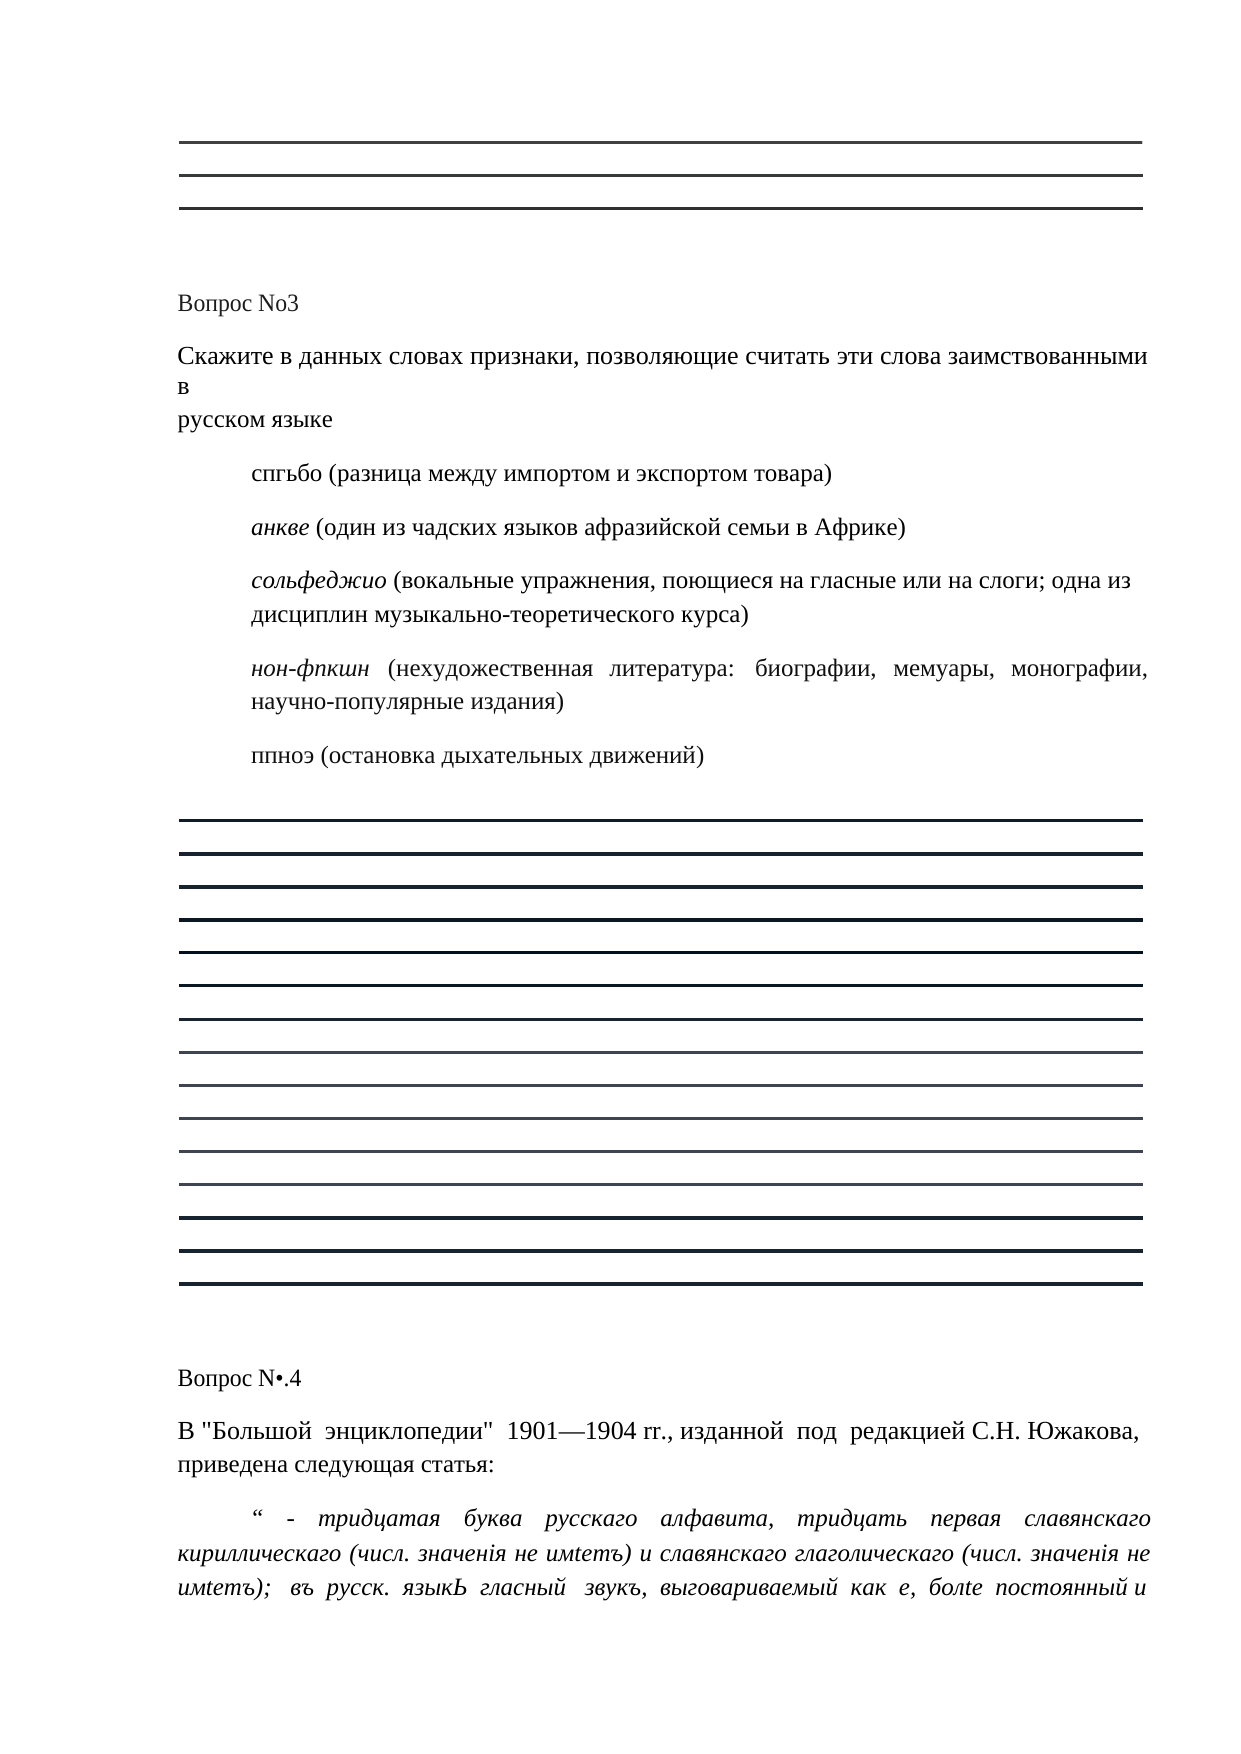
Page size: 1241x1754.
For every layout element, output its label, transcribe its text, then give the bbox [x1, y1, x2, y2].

text Вопрос N•.4 [177, 1363, 1163, 1391]
subtitle В "Большой энциклопедии" 1901—1904 rr., изданной под редакцией С.Н. Южакова, [177, 1415, 1163, 1445]
picture [178, 918, 1143, 922]
text “ - тридцатая буква русскаго алфавита, тридцать первая славянскаго кириллическаго (числ. значенія не имtетъ) и славянскаго глаголическаго (числ. значенія не имtетъ); въ русск. языкЬ гласный звукъ, выговариваемый как е, болtе постоянный и [177, 1503, 1152, 1601]
text русском языке [177, 404, 1163, 433]
picture [178, 1282, 1143, 1286]
picture [178, 1249, 1143, 1253]
picture [178, 885, 1143, 889]
text анкве (один из чадских языков афразийской семьи в Африке) [251, 512, 1163, 540]
text Вопрос No3 [177, 288, 1163, 316]
picture [178, 1216, 1143, 1220]
text сольфеджио (вокальные упражнения, поющиеся на гласные или на слоги; одна из дисциплин музыкально-теоретического курса) [251, 566, 1163, 627]
text приведена следующая статья: [177, 1449, 1163, 1478]
subtitle Скажите в данных словах признаки, позволяющие считать эти слова заимствованными в [177, 340, 1163, 400]
text нон-фпкшн (нехудожественная литература: биографии, мемуары, монографии, научно-популярные издания) [251, 653, 1149, 714]
text ппноэ (остановка дыхательных движений) [251, 740, 1163, 768]
picture [178, 852, 1143, 856]
text спгьбо (разница между импортом и экспортом товара) [251, 458, 1163, 487]
